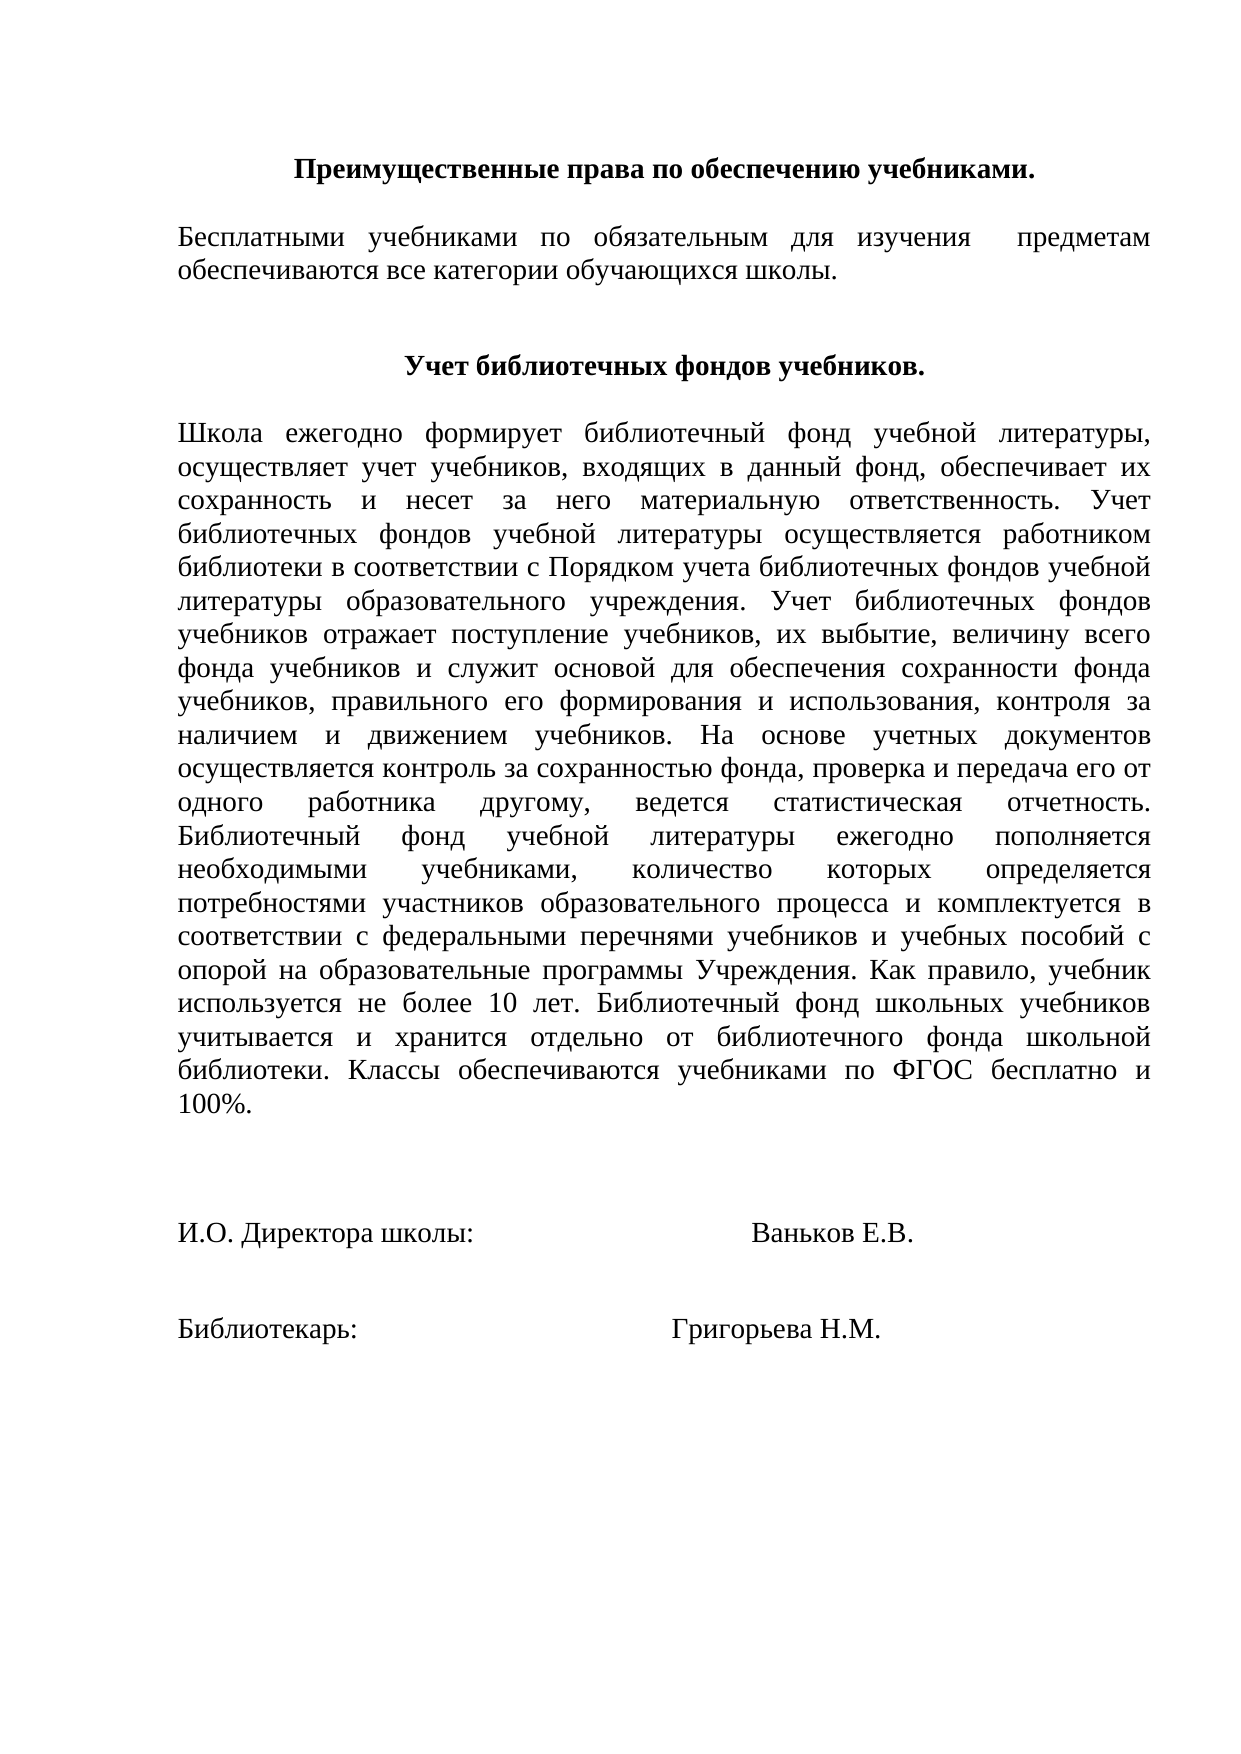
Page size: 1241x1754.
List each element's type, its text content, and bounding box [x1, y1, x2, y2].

text Бесплатными учебниками по обязательным для изучения предметам обеспечиваются все категории обучающихся школы. [177, 219, 1152, 286]
text И.О. Директора школы: Ваньков Е.В. [177, 1215, 1152, 1249]
text Учет библиотечных фондов учебников. [177, 348, 1152, 382]
text Школа ежегодно формирует библиотечный фонд учебной литературы, осуществляет учет учебников, входящих в данный фонд, обеспечивает их сохранность и несет за него материальную ответственность. Учет библиотечных фондов учебной литературы осуществляется работником библиотеки в соответствии с Порядком учета библиотечных фондов учебной литературы образовательного учреждения. Учет библиотечных фондов учебников отражает поступление учебников, их выбытие, величину всего фонда учебников и служит основой для обеспечения сохранности фонда учебников, правильного его формирования и использования, контроля за наличием и движением учебников. На основе учетных документов осуществляется контроль за сохранностью фонда, проверка и передача его от одного работника другому, ведется статистическая отчетность. Библиотечный фонд учебной литературы ежегодно пополняется необходимыми учебниками, количество которых определяется потребностями участников образовательного процесса и комплектуется в соответствии с федеральными перечнями учебников и учебных пособий с опорой на образовательные программы Учреждения. Как правило, учебник используется не более 10 лет. Библиотечный фонд школьных учебников учитывается и хранится отдельно от библиотечного фонда школьной библиотеки. Классы обеспечиваются учебниками по ФГОС бесплатно и 100%. [177, 415, 1152, 1119]
text Библиотекарь: Григорьева Н.М. [177, 1311, 1152, 1345]
text Преимущественные права по обеспечению учебниками. [177, 152, 1152, 185]
